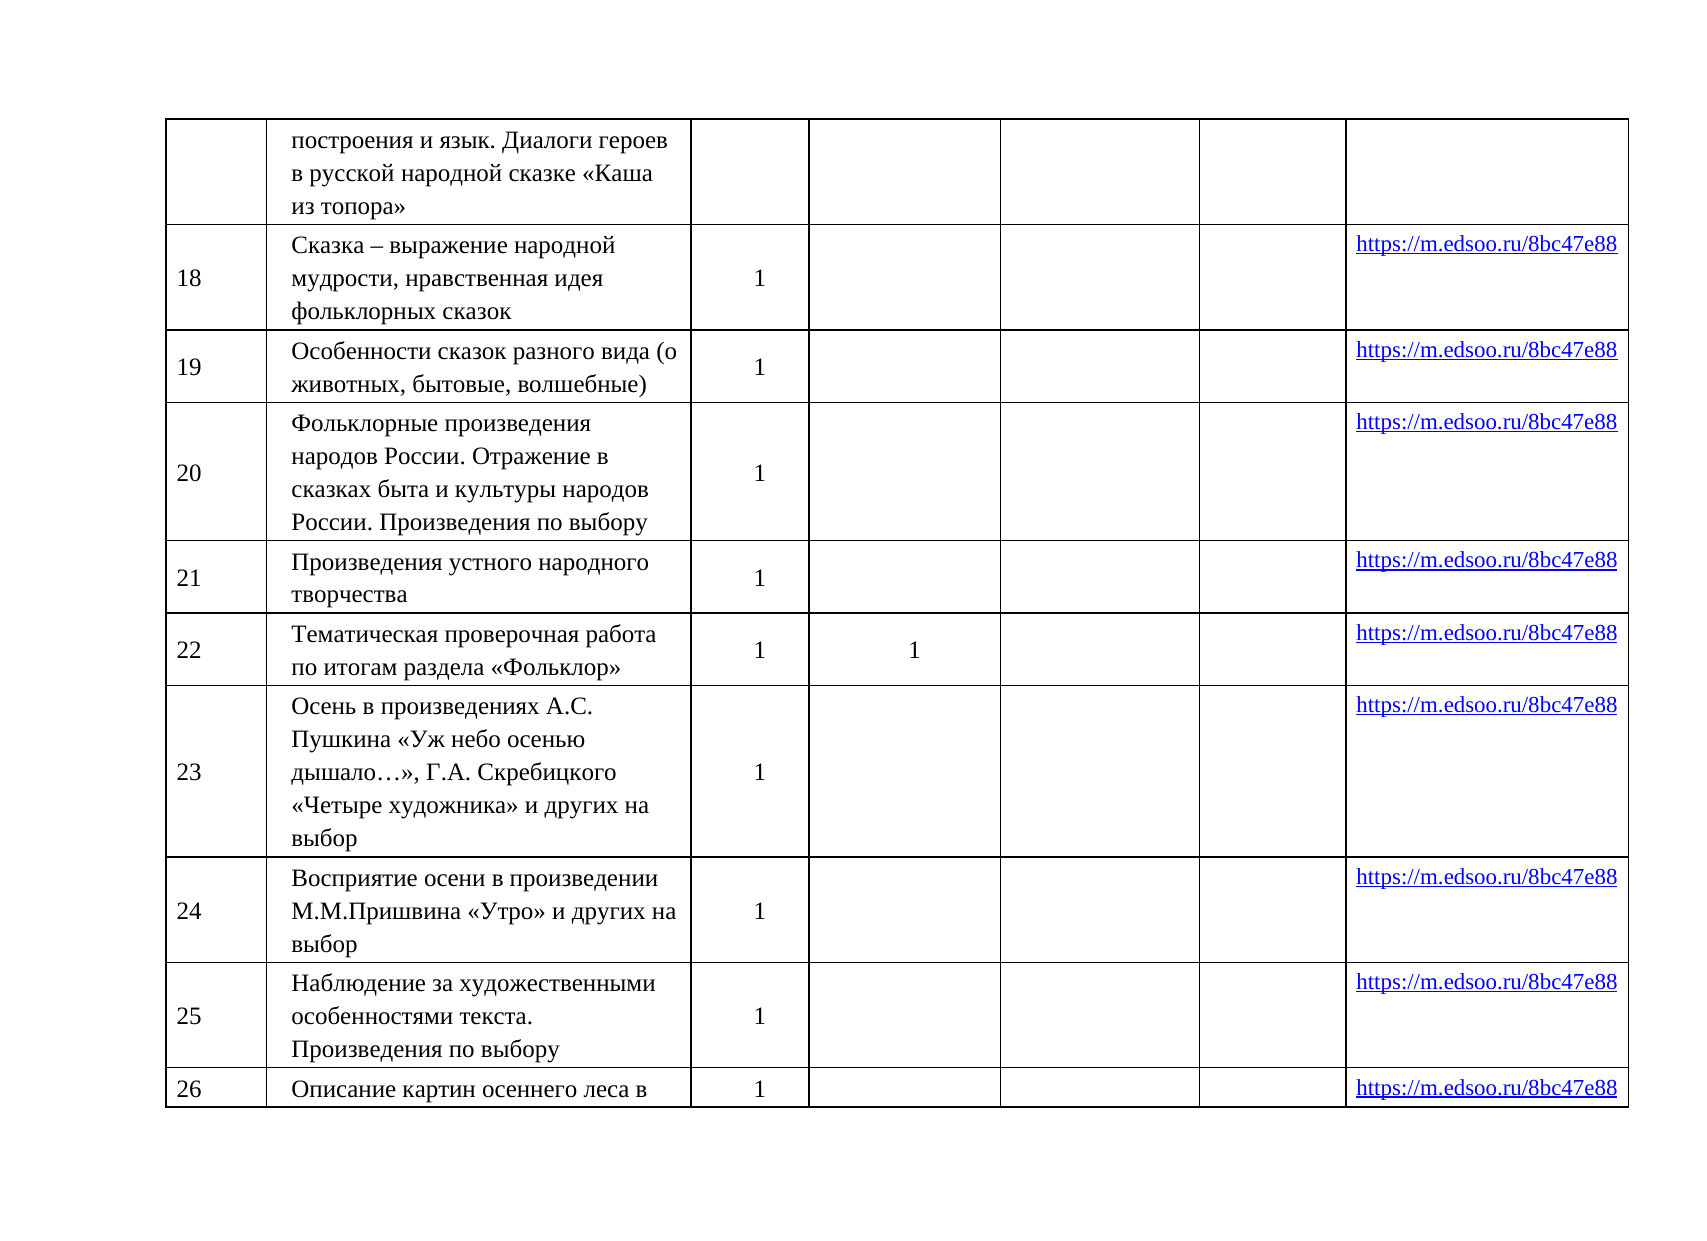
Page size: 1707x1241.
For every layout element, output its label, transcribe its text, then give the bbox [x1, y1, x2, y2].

table_cell [1001, 614, 1199, 684]
table_cell [1001, 225, 1199, 329]
table_cell 25 [167, 963, 266, 1067]
table_cell 18 [167, 225, 266, 329]
table_cell [810, 541, 1000, 612]
table_cell [810, 120, 1000, 223]
table_cell 1 [692, 331, 808, 401]
table_cell 24 [167, 858, 266, 961]
table_cell [1001, 331, 1199, 401]
table_cell [1200, 614, 1345, 684]
table_cell Особенности сказок разного вида (о животных, бытовые, волшебные) [267, 331, 690, 401]
table_cell 1 [692, 1068, 808, 1106]
table_cell https://m.edsoo.ru/8bc47e88 [1347, 541, 1628, 612]
table_cell https://m.edsoo.ru/8bc47e88 [1347, 331, 1628, 401]
table_cell Наблюдение за художественными особенностями текста. Произведения по выбору [267, 963, 690, 1067]
table_cell 22 [167, 614, 266, 684]
table_cell 1 [692, 541, 808, 612]
table_cell [810, 858, 1000, 961]
table_cell [1200, 541, 1345, 612]
table_cell [1001, 120, 1199, 223]
table_cell https://m.edsoo.ru/8bc47e88 [1347, 225, 1628, 329]
table_cell 1 [692, 858, 808, 961]
table_cell https://m.edsoo.ru/8bc47e88 [1347, 403, 1628, 540]
table_cell [1001, 403, 1199, 540]
table_cell 1 [810, 614, 1000, 684]
table_cell [1001, 1068, 1199, 1106]
table_cell 17 [167, 120, 266, 223]
table_cell [1001, 963, 1199, 1067]
table_cell [810, 331, 1000, 401]
table_cell [1001, 858, 1199, 961]
table_cell https://m.edsoo.ru/8bc47e88 [1347, 858, 1628, 961]
table_cell [1001, 541, 1199, 612]
table_cell [810, 403, 1000, 540]
table_cell 1 [692, 225, 808, 329]
table_cell [1200, 403, 1345, 540]
table_cell [810, 686, 1000, 856]
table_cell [267, 120, 690, 223]
table_cell [810, 963, 1000, 1067]
table_cell Фольклорные произведения народов России. Отражение в сказках быта и культуры народов России. Произведения по выбору [267, 403, 690, 540]
table_cell Восприятие осени в произведении М.М.Пришвина «Утро» и других на выбор [267, 858, 690, 961]
table_cell 1 [692, 403, 808, 540]
table_cell [1200, 120, 1345, 223]
table_cell [810, 225, 1000, 329]
table_cell 19 [167, 331, 266, 401]
table_cell [810, 1068, 1000, 1106]
table_cell 26 [167, 1068, 266, 1106]
table_cell Сказка – выражение народной мудрости, нравственная идея фольклорных сказок [267, 225, 690, 329]
table_cell https://m.edsoo.ru/8bc47e88 [1347, 614, 1628, 684]
table_cell 1 [692, 614, 808, 684]
table_cell Осень в произведениях А.С. Пушкина «Уж небо осенью дышало…», Г.А. Скребицкого «Четыре художника» и других на выбор [267, 686, 690, 856]
table_cell [1200, 1068, 1345, 1106]
table_cell https://m.edsoo.ru/8bc47e88 [1347, 963, 1628, 1067]
table_cell 1 [692, 120, 808, 223]
table_cell 1 [692, 963, 808, 1067]
table_cell [1200, 331, 1345, 401]
table_cell [1200, 686, 1345, 856]
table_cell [1347, 1068, 1628, 1106]
table_cell 23 [167, 686, 266, 856]
table_cell [1200, 858, 1345, 961]
table_cell https://m.edsoo.ru/8bc47e88 [1347, 686, 1628, 856]
table_cell 1 [692, 686, 808, 856]
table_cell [267, 1068, 690, 1106]
table_cell Тематическая проверочная работа по итогам раздела «Фольклор» [267, 614, 690, 684]
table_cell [1347, 120, 1628, 223]
table_cell Произведения устного народного творчества [267, 541, 690, 612]
table_cell 21 [167, 541, 266, 612]
table_cell 20 [167, 403, 266, 540]
table_cell [1200, 225, 1345, 329]
table_cell [1200, 963, 1345, 1067]
table_cell [1001, 686, 1199, 856]
